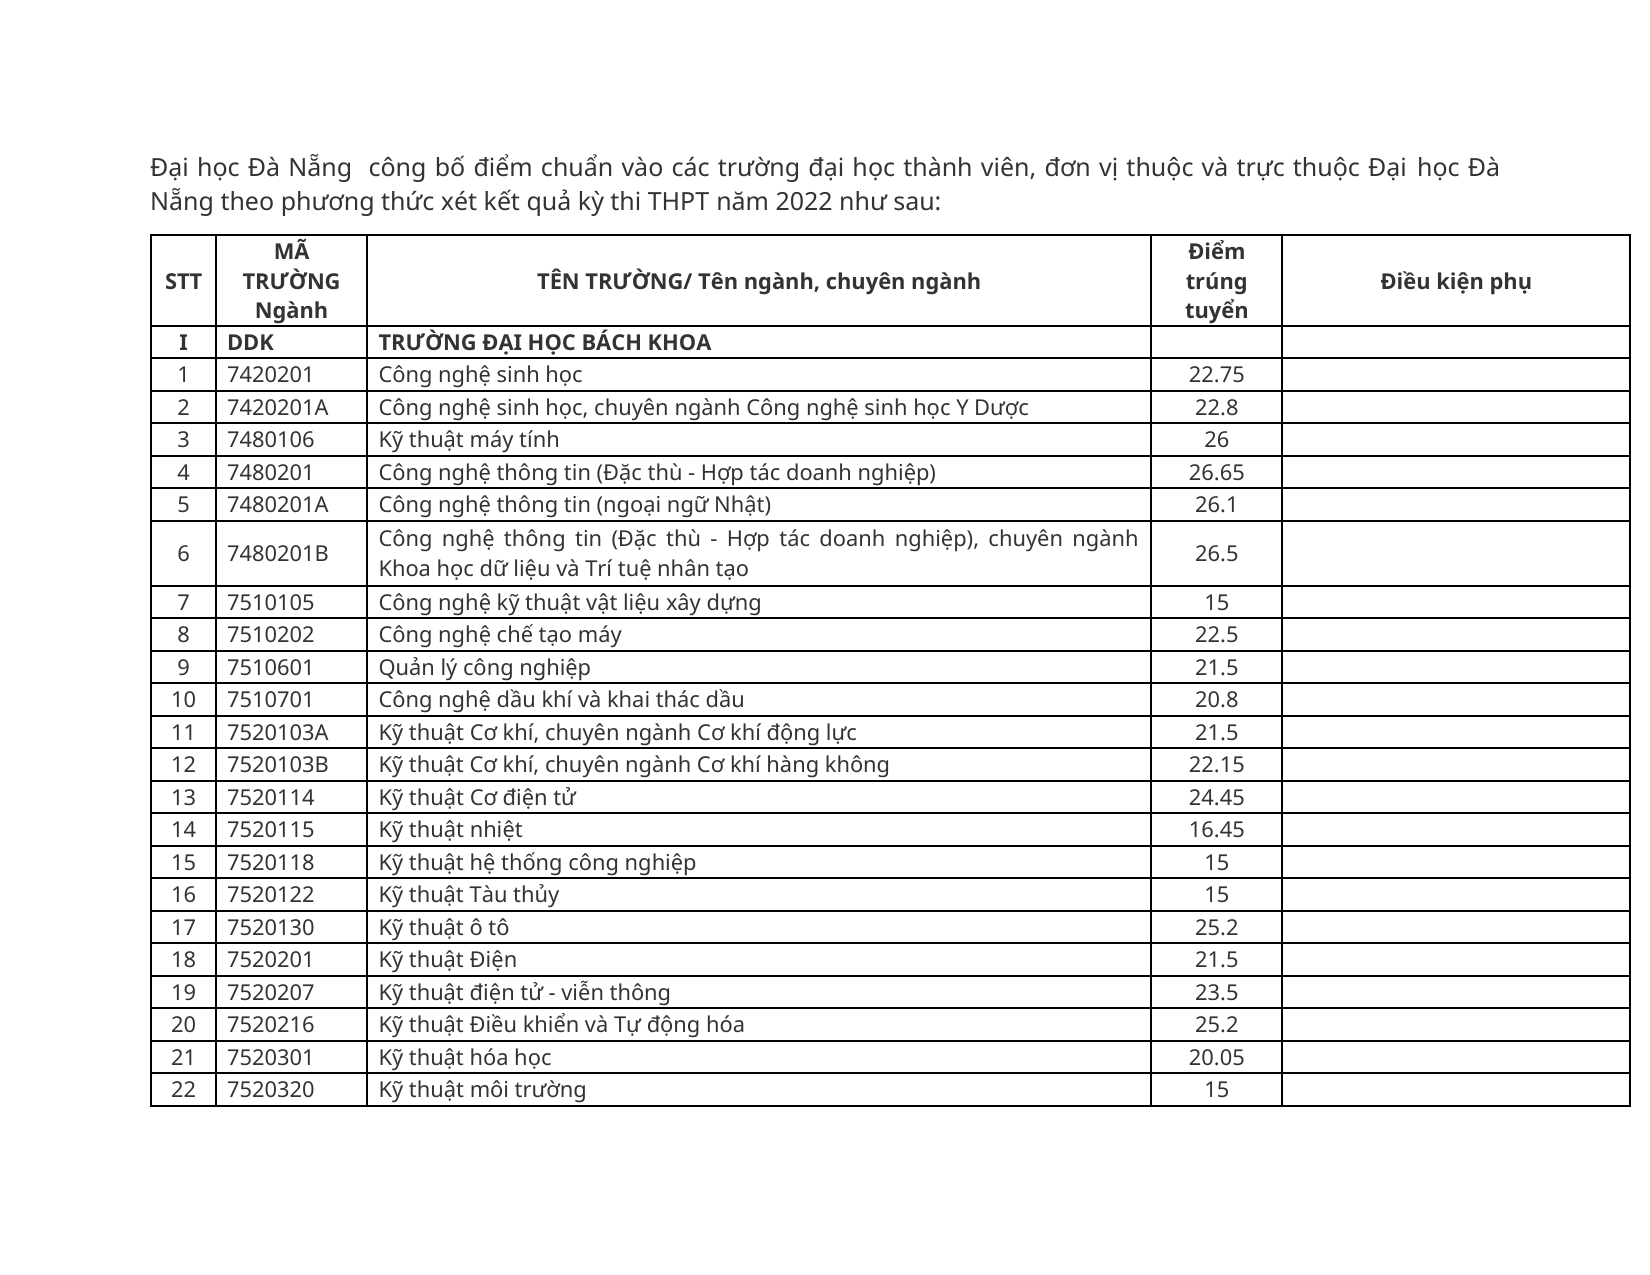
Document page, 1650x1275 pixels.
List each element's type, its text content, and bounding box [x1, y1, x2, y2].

table_cell 16.45 [1152, 814, 1281, 844]
table_cell 5 [152, 489, 215, 519]
table_cell [1283, 1009, 1629, 1039]
table_cell 7480201 [217, 457, 366, 487]
table_cell Kỹ thuật Cơ điện tử [368, 782, 1150, 812]
table_cell 16 [152, 879, 215, 909]
table_cell Kỹ thuật nhiệt [368, 814, 1150, 844]
table_cell [1283, 717, 1629, 747]
table_cell 7510105 [217, 587, 366, 617]
table_cell 20 [152, 1009, 215, 1039]
table_cell Công nghệ thông tin (Đặc thù - Hợp tác doanh nghiệp) [368, 457, 1150, 487]
table_cell 14 [152, 814, 215, 844]
table_header Điều kiện phụ [1283, 236, 1629, 325]
table_cell 15 [1152, 1074, 1281, 1104]
table_cell 7510601 [217, 652, 366, 682]
table_cell Kỹ thuật Tàu thủy [368, 879, 1150, 909]
table_cell Kỹ thuật hệ thống công nghiệp [368, 847, 1150, 877]
table_cell 19 [152, 977, 215, 1007]
table_cell Công nghệ thông tin (Đặc thù - Hợp tác doanh nghiệp), chuyên ngành Khoa học dữ liệu và Trí tuệ nhân tạo [368, 522, 1150, 584]
table_cell 26 [1152, 424, 1281, 454]
table_cell 7520320 [217, 1074, 366, 1104]
table_cell 7480106 [217, 424, 366, 454]
table_cell 7520130 [217, 912, 366, 942]
table_cell Công nghệ dầu khí và khai thác dầu [368, 684, 1150, 714]
table_cell [1283, 944, 1629, 974]
table_cell 11 [152, 717, 215, 747]
table_cell 15 [152, 847, 215, 877]
table_cell Công nghệ sinh học [368, 359, 1150, 389]
table_cell 2 [152, 392, 215, 422]
table_cell [1152, 327, 1281, 357]
table_cell 1 [152, 359, 215, 389]
table_cell 7480201A [217, 489, 366, 519]
table_cell 13 [152, 782, 215, 812]
table_cell [1283, 879, 1629, 909]
table_header Điểm trúng tuyển [1152, 236, 1281, 325]
table_cell 15 [1152, 847, 1281, 877]
table_cell Kỹ thuật môi trường [368, 1074, 1150, 1104]
table_cell 21.5 [1152, 652, 1281, 682]
table_cell Kỹ thuật điện tử - viễn thông [368, 977, 1150, 1007]
table_cell 9 [152, 652, 215, 682]
table_cell [1283, 489, 1629, 519]
table_cell DDK [217, 327, 366, 357]
table_header STT [152, 236, 215, 325]
table_cell 25.2 [1152, 1009, 1281, 1039]
table_cell 7480201B [217, 522, 366, 584]
table_cell Kỹ thuật Điện [368, 944, 1150, 974]
table_cell 21 [152, 1042, 215, 1072]
table_cell 8 [152, 619, 215, 649]
table_cell TRƯỜNG ĐẠI HỌC BÁCH KHOA [368, 327, 1150, 357]
table_cell 7520207 [217, 977, 366, 1007]
table_cell Công nghệ sinh học, chuyên ngành Công nghệ sinh học Y Dược [368, 392, 1150, 422]
table_cell [1283, 392, 1629, 422]
table_cell 22.15 [1152, 749, 1281, 779]
table_cell 26.1 [1152, 489, 1281, 519]
table_cell 7520115 [217, 814, 366, 844]
table_cell [1283, 782, 1629, 812]
table_cell 26.5 [1152, 522, 1281, 584]
table_cell [1283, 359, 1629, 389]
table_cell [1283, 1042, 1629, 1072]
table_cell 22.75 [1152, 359, 1281, 389]
table_cell 6 [152, 522, 215, 584]
table_cell 3 [152, 424, 215, 454]
table_cell 7520103A [217, 717, 366, 747]
table_cell 7520118 [217, 847, 366, 877]
table_cell [1283, 977, 1629, 1007]
table_cell 22.5 [1152, 619, 1281, 649]
table_cell 21.5 [1152, 717, 1281, 747]
table_cell 18 [152, 944, 215, 974]
table_cell 15 [1152, 879, 1281, 909]
table_cell 15 [1152, 587, 1281, 617]
table_cell Kỹ thuật hóa học [368, 1042, 1150, 1072]
table_cell [1283, 457, 1629, 487]
table_cell 7420201 [217, 359, 366, 389]
table_cell [1283, 652, 1629, 682]
table_cell Kỹ thuật Cơ khí, chuyên ngành Cơ khí hàng không [368, 749, 1150, 779]
table_cell Công nghệ kỹ thuật vật liệu xây dựng [368, 587, 1150, 617]
table_cell 10 [152, 684, 215, 714]
table_cell 17 [152, 912, 215, 942]
table_cell Kỹ thuật Điều khiển và Tự động hóa [368, 1009, 1150, 1039]
table_cell 25.2 [1152, 912, 1281, 942]
table_cell [1283, 749, 1629, 779]
table_cell 24.45 [1152, 782, 1281, 812]
table_cell 26.65 [1152, 457, 1281, 487]
table_cell 7520201 [217, 944, 366, 974]
table_cell Công nghệ thông tin (ngoại ngữ Nhật) [368, 489, 1150, 519]
table_cell 21.5 [1152, 944, 1281, 974]
table_cell 22 [152, 1074, 215, 1104]
table_cell I [152, 327, 215, 357]
table_cell 7520301 [217, 1042, 366, 1072]
table_cell 22.8 [1152, 392, 1281, 422]
table_cell [1283, 912, 1629, 942]
table_header MÃ TRƯỜNG Ngành [217, 236, 366, 325]
table_cell 23.5 [1152, 977, 1281, 1007]
table_cell 7 [152, 587, 215, 617]
table_cell [1283, 327, 1629, 357]
table_cell [1283, 587, 1629, 617]
table_cell Quản lý công nghiệp [368, 652, 1150, 682]
table_cell [1283, 684, 1629, 714]
table_cell Kỹ thuật máy tính [368, 424, 1150, 454]
table_cell Công nghệ chế tạo máy [368, 619, 1150, 649]
table_cell 4 [152, 457, 215, 487]
table_cell 20.8 [1152, 684, 1281, 714]
table_cell 7520114 [217, 782, 366, 812]
table_cell 7510202 [217, 619, 366, 649]
table_cell 20.05 [1152, 1042, 1281, 1072]
table_cell 7520122 [217, 879, 366, 909]
table_cell 12 [152, 749, 215, 779]
table_cell 7510701 [217, 684, 366, 714]
table_cell [1283, 424, 1629, 454]
table_cell [1283, 847, 1629, 877]
table_cell [1283, 619, 1629, 649]
table_cell 7520216 [217, 1009, 366, 1039]
text Đại học Đà Nẵng công bố điểm chuẩn vào các trường đại học thành viên, đơn vị thuộc và trực thuộc Đại học Đà Nẵng theo phương thức xét kết quả kỳ thi THPT năm 2022 như sau: [150, 150, 1500, 218]
table_cell Kỹ thuật ô tô [368, 912, 1150, 942]
table_cell [1283, 1074, 1629, 1104]
table_cell 7420201A [217, 392, 366, 422]
table_cell 7520103B [217, 749, 366, 779]
table_cell Kỹ thuật Cơ khí, chuyên ngành Cơ khí động lực [368, 717, 1150, 747]
table_header TÊN TRƯỜNG/ Tên ngành, chuyên ngành [368, 236, 1150, 325]
table_cell [1283, 814, 1629, 844]
table_cell [1283, 522, 1629, 584]
